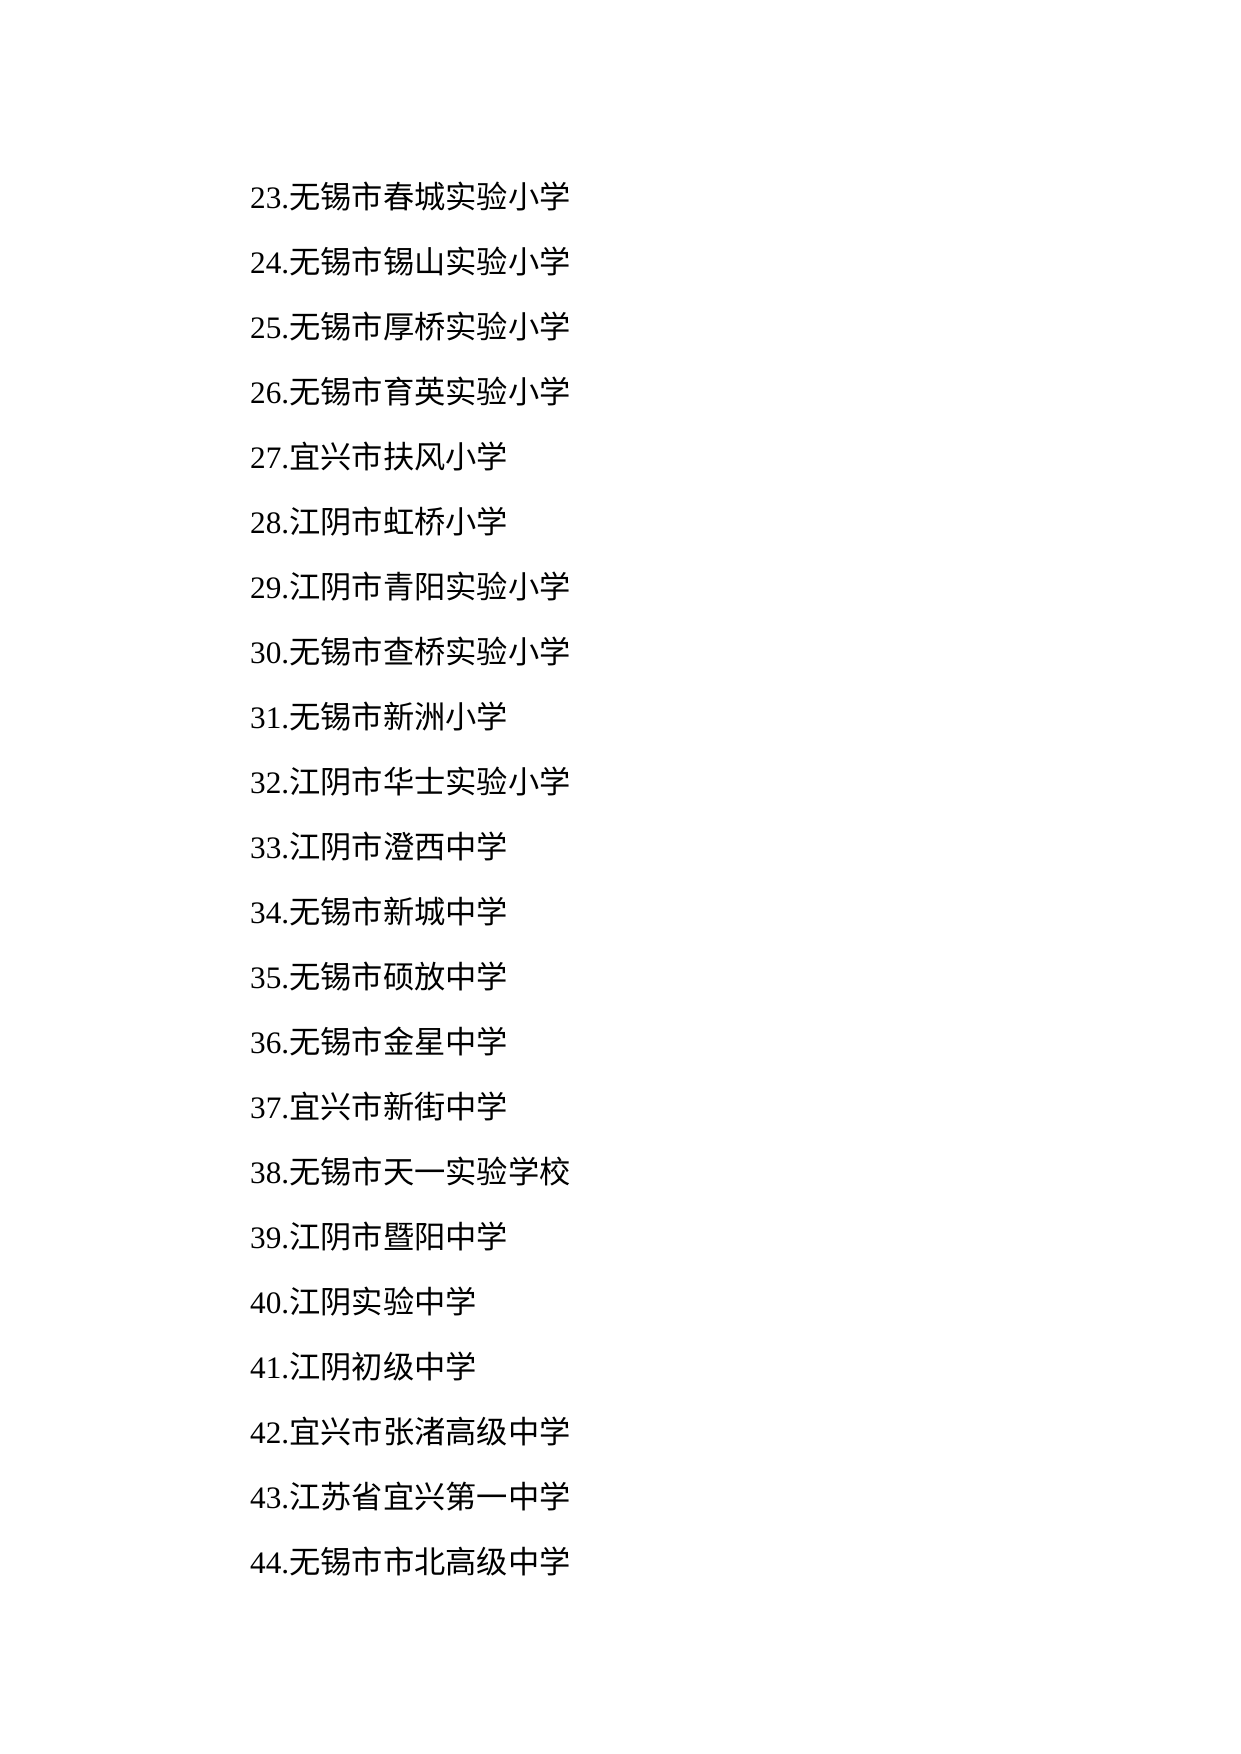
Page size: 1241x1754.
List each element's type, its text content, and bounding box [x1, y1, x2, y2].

text 29.江阴市青阳实验小学 [187, 552, 1053, 617]
text 26.无锡市育英实验小学 [187, 357, 1053, 422]
text 30.无锡市查桥实验小学 [187, 617, 1053, 682]
text 38.无锡市天一实验学校 [187, 1137, 1053, 1202]
text 44.无锡市市北高级中学 [187, 1527, 1053, 1592]
text 40.江阴实验中学 [187, 1267, 1053, 1332]
text 33.江阴市澄西中学 [187, 812, 1053, 877]
text 32.江阴市华士实验小学 [187, 747, 1053, 812]
text 39.江阴市暨阳中学 [187, 1202, 1053, 1267]
text 37.宜兴市新街中学 [187, 1072, 1053, 1137]
text 23.无锡市春城实验小学 [187, 162, 1053, 227]
text 24.无锡市锡山实验小学 [187, 227, 1053, 292]
text 27.宜兴市扶风小学 [187, 422, 1053, 487]
text 34.无锡市新城中学 [187, 877, 1053, 942]
text 25.无锡市厚桥实验小学 [187, 292, 1053, 357]
text 41.江阴初级中学 [187, 1332, 1053, 1397]
text 31.无锡市新洲小学 [187, 682, 1053, 747]
text 28.江阴市虹桥小学 [187, 487, 1053, 552]
text 42.宜兴市张渚高级中学 [187, 1397, 1053, 1462]
text 35.无锡市硕放中学 [187, 942, 1053, 1007]
text 43.江苏省宜兴第一中学 [187, 1462, 1053, 1527]
text 36.无锡市金星中学 [187, 1007, 1053, 1072]
